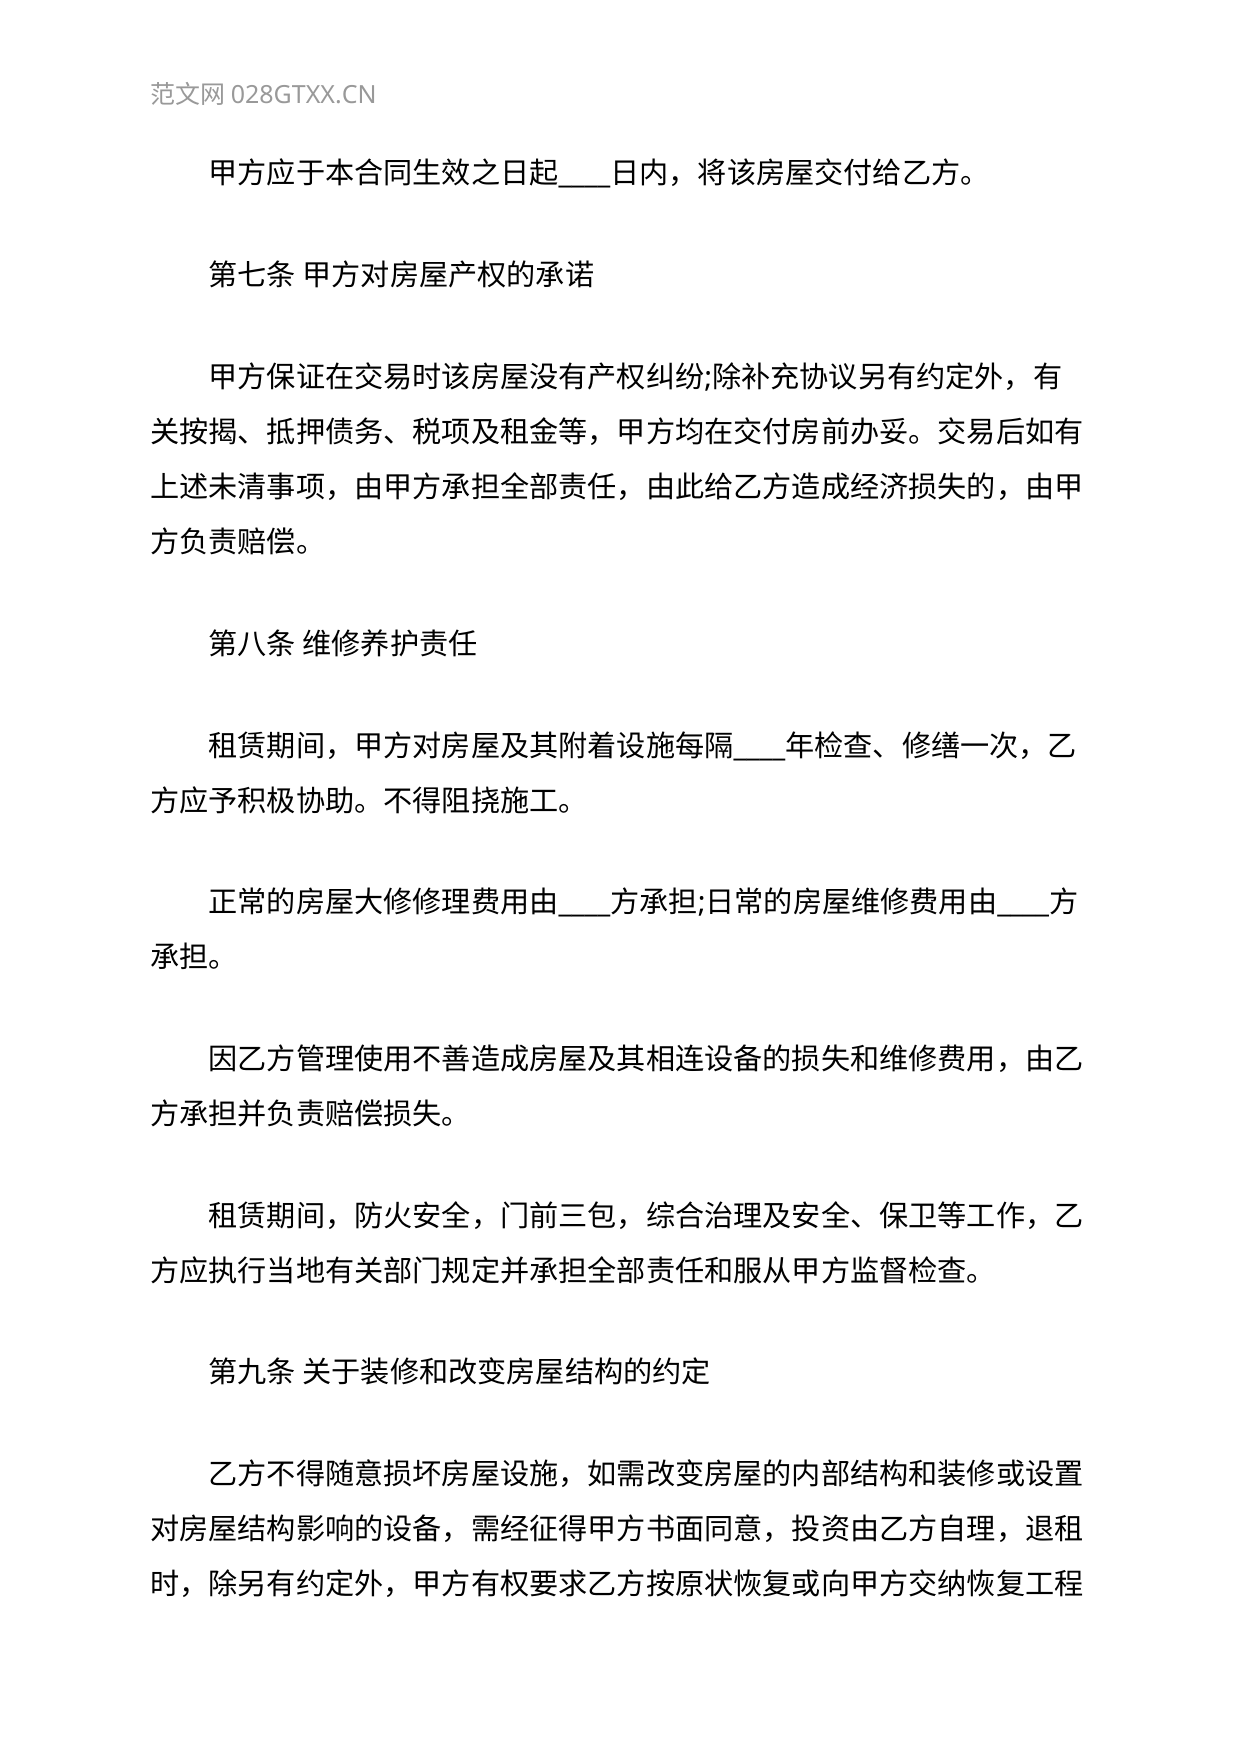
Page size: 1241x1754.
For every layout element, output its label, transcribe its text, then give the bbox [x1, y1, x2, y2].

text 甲方保证在交易时该房屋没有产权纠纷;除补充协议另有约定外，有关按揭、抵押债务、税项及租金等，甲方均在交付房前办妥。交易后如有上述未清事项，由甲方承担全部责任，由此给乙方造成经济损失的，由甲方负责赔偿。 [150, 354, 1090, 561]
text 正常的房屋大修修理费用由____方承担;日常的房屋维修费用由____方承担。 [150, 879, 1090, 976]
text 租赁期间，甲方对房屋及其附着设施每隔____年检查、修缮一次，乙方应予积极协助。不得阻挠施工。 [150, 722, 1090, 819]
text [150, 1451, 1090, 1603]
text 因乙方管理使用不善造成房屋及其相连设备的损失和维修费用，由乙方承担并负责赔偿损失。 [150, 1036, 1090, 1133]
text 甲方应于本合同生效之日起____日内，将该房屋交付给乙方。 [150, 150, 1090, 192]
text 租赁期间，防火安全，门前三包，综合治理及安全、保卫等工作，乙方应执行当地有关部门规定并承担全部责任和服从甲方监督检查。 [150, 1192, 1090, 1289]
text 第八条 维修养护责任 [150, 620, 1090, 663]
text 第九条 关于装修和改变房屋结构的约定 [150, 1349, 1090, 1391]
text 第七条 甲方对房屋产权的承诺 [150, 252, 1090, 294]
